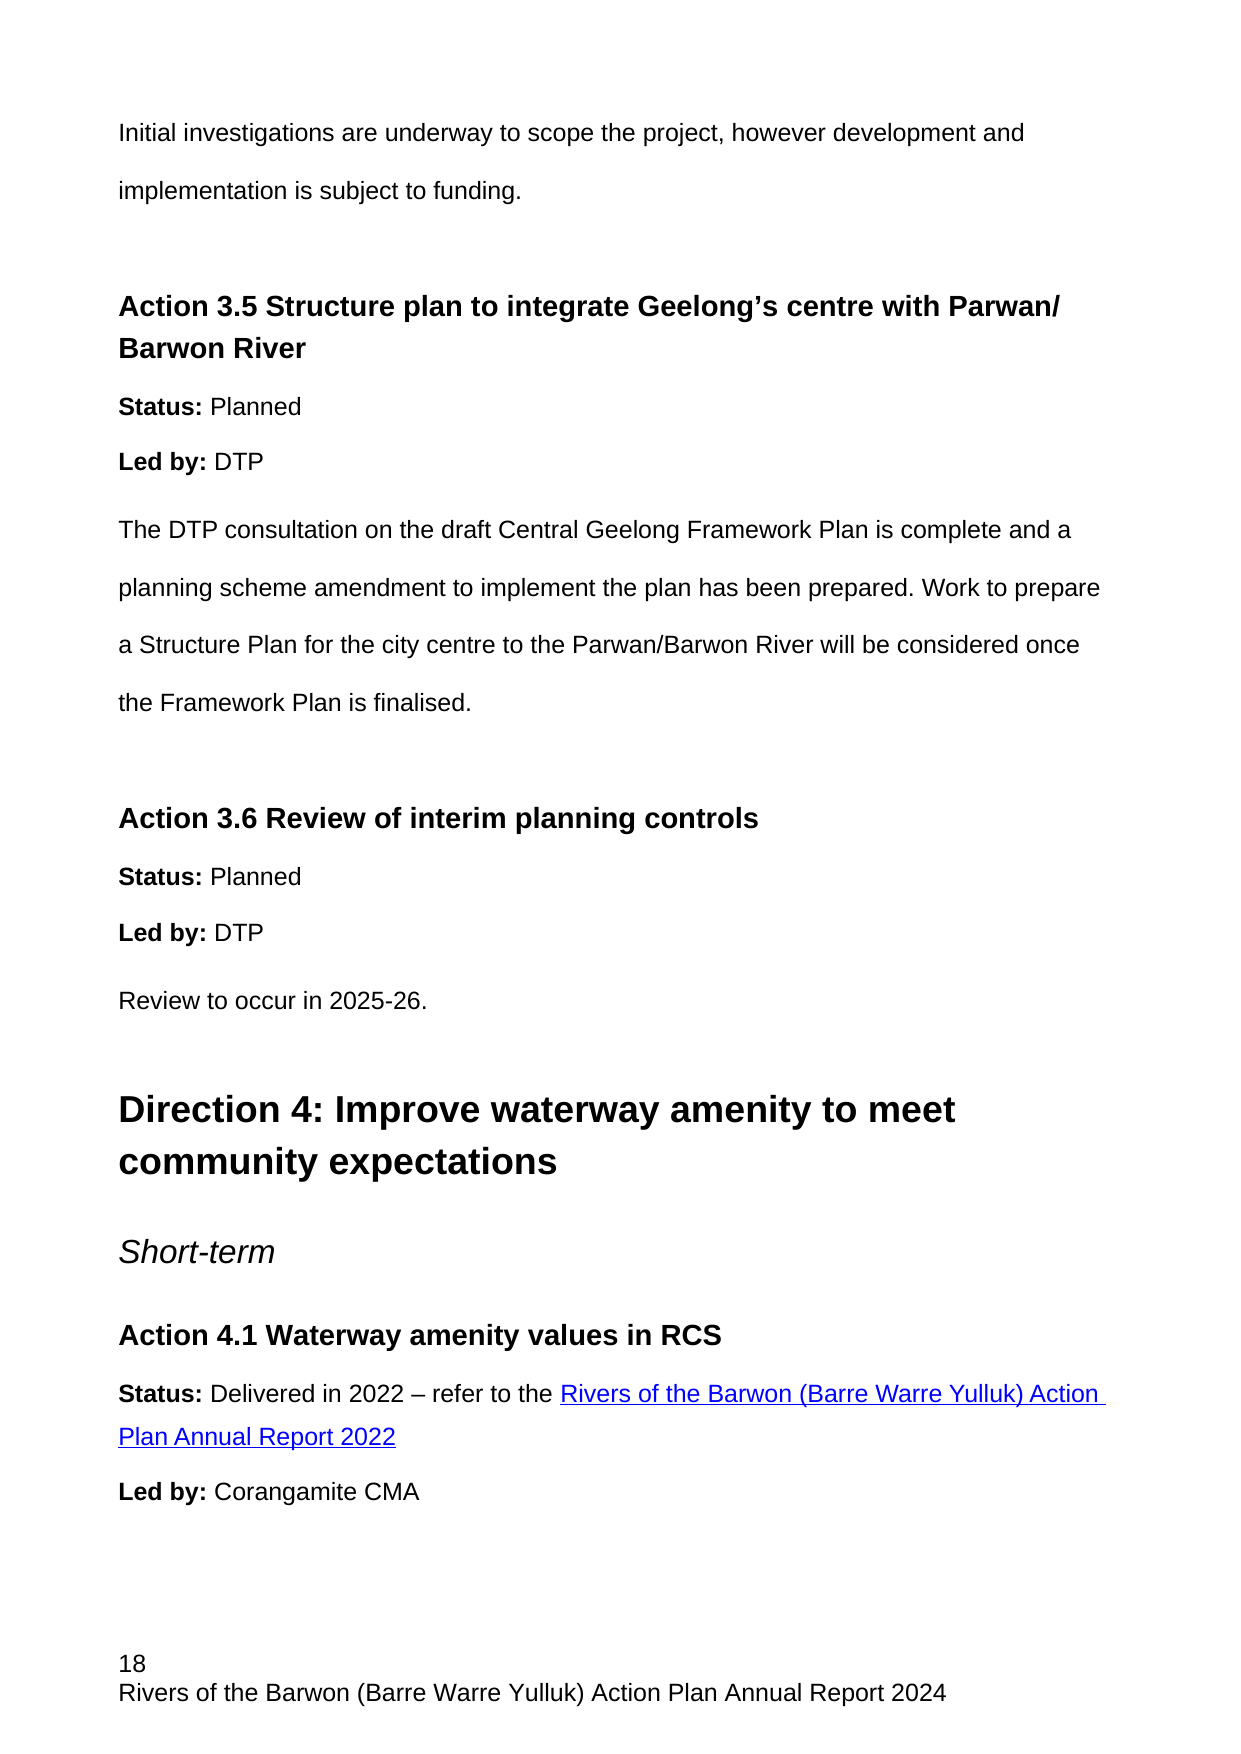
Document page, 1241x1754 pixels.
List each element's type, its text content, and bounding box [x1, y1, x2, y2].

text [118, 1378, 1122, 1450]
text Led by: Corangamite CMA [118, 1477, 1122, 1506]
subtitle Short-term [118, 1222, 1122, 1274]
subtitle Action 3.5 Structure plan to integrate Geelong’s centre with Parwan/ Barwon River [118, 283, 1122, 366]
text Led by: DTP [118, 447, 1122, 476]
text Status: Planned [118, 391, 1122, 420]
text The DTP consultation on the draft Central Geelong Framework Plan is complete and a planning scheme amendment to implement the plan has been prepared. Work to prepare a Structure Plan for the city centre to the Parwan/Barwon River will be considered once the Framework Plan is finalised. [118, 515, 1122, 716]
subtitle Action 3.6 Review of interim planning controls [118, 795, 1122, 837]
text Review to occur in 2025-26. [118, 986, 1122, 1014]
text Status: Planned [118, 862, 1122, 891]
subtitle Direction 4: Improve waterway amenity to meet community expectations [118, 1081, 1122, 1185]
subtitle Action 4.1 Waterway amenity values in RCS [118, 1312, 1122, 1353]
text Initial investigations are underway to scope the project, however development and implementation is subject to funding. [118, 118, 1122, 204]
text Led by: DTP [118, 917, 1122, 946]
